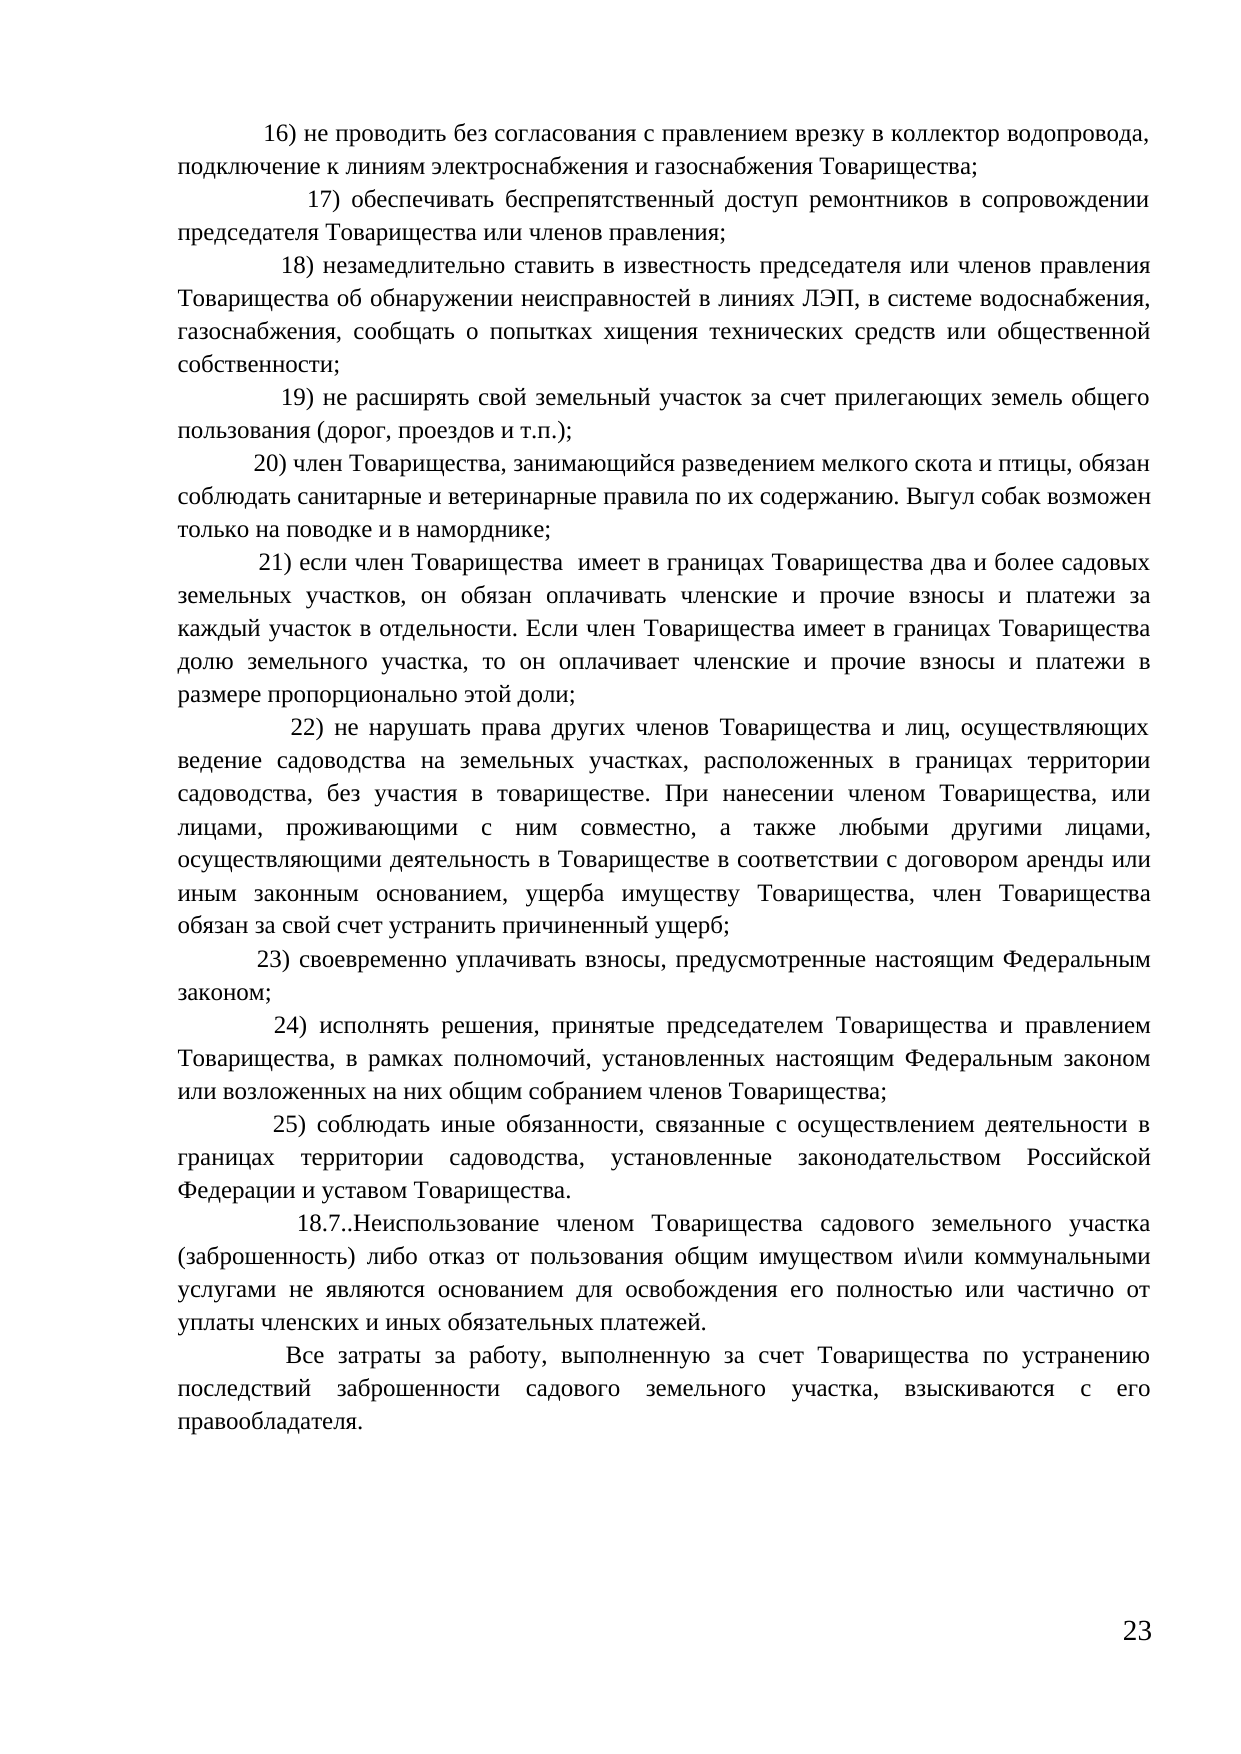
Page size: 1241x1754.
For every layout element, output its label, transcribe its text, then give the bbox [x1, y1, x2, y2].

text 19) не расширять свой земельный участок за счет прилегающих земель общего пользования (дорог, проездов и т.п.); [177, 382, 1152, 444]
text 18) незамедлительно ставить в известность председателя или членов правления Товарищества об обнаружении неисправностей в линиях ЛЭП, в системе водоснабжения, газоснабжения, сообщать о попытках хищения технических средств или общественной собственности; [177, 250, 1152, 378]
text 20) член Товарищества, занимающийся разведением мелкого скота и птицы, обязан соблюдать санитарные и ветеринарные правила по их содержанию. Выгул собак возможен только на поводке и в наморднике; [177, 448, 1152, 543]
text 21) если член Товарищества имеет в границах Товарищества два и более садовых земельных участков, он обязан оплачивать членские и прочие взносы и платежи за каждый участок в отдельности. Если член Товарищества имеет в границах Товарищества долю земельного участка, то он оплачивает членские и прочие взносы и платежи в размере пропорционально этой доли; [177, 547, 1152, 708]
text 24) исполнять решения, принятые председателем Товарищества и правлением Товарищества, в рамках полномочий, установленных настоящим Федеральным законом или возложенных на них общим собранием членов Товарищества; [177, 1010, 1152, 1104]
list Все затраты за работу, выполненную за счет Товарищества по устранению последствий заброшенности садового земельного участка, взыскиваются с его правообладателя. [177, 1340, 1152, 1435]
text 23) своевременно уплачивать взносы, предусмотренные настоящим Федеральным законом; [177, 944, 1152, 1005]
text 22) не нарушать права других членов Товарищества и лиц, осуществляющих ведение садоводства на земельных участках, расположенных в границах территории садоводства, без участия в товариществе. При нанесении членом Товарищества, или лицами, проживающими с ним совместно, а также любыми другими лицами, осуществляющими деятельность в Товариществе в соответствии с договором аренды или иным законным основанием, ущерба имуществу Товарищества, член Товарищества обязан за свой счет устранить причиненный ущерб; [177, 712, 1152, 939]
list 18.7..Неиспользование членом Товарищества садового земельного участка (заброшенность) либо отказ от пользования общим имуществом и\или коммунальными услугами не являются основанием для освобождения его полностью или частично от уплаты членских и иных обязательных платежей. [177, 1208, 1152, 1336]
text 17) обеспечивать беспрепятственный доступ ремонтников в сопровождении председателя Товарищества или членов правления; [177, 184, 1152, 246]
text 16) не проводить без согласования с правлением врезку в коллектор водопровода, подключение к линиям электроснабжения и газоснабжения Товарищества; [177, 118, 1152, 180]
list 25) соблюдать иные обязанности, связанные с осуществлением деятельности в границах территории садоводства, установленные законодательством Российской Федерации и уставом Товарищества. [177, 1109, 1152, 1203]
